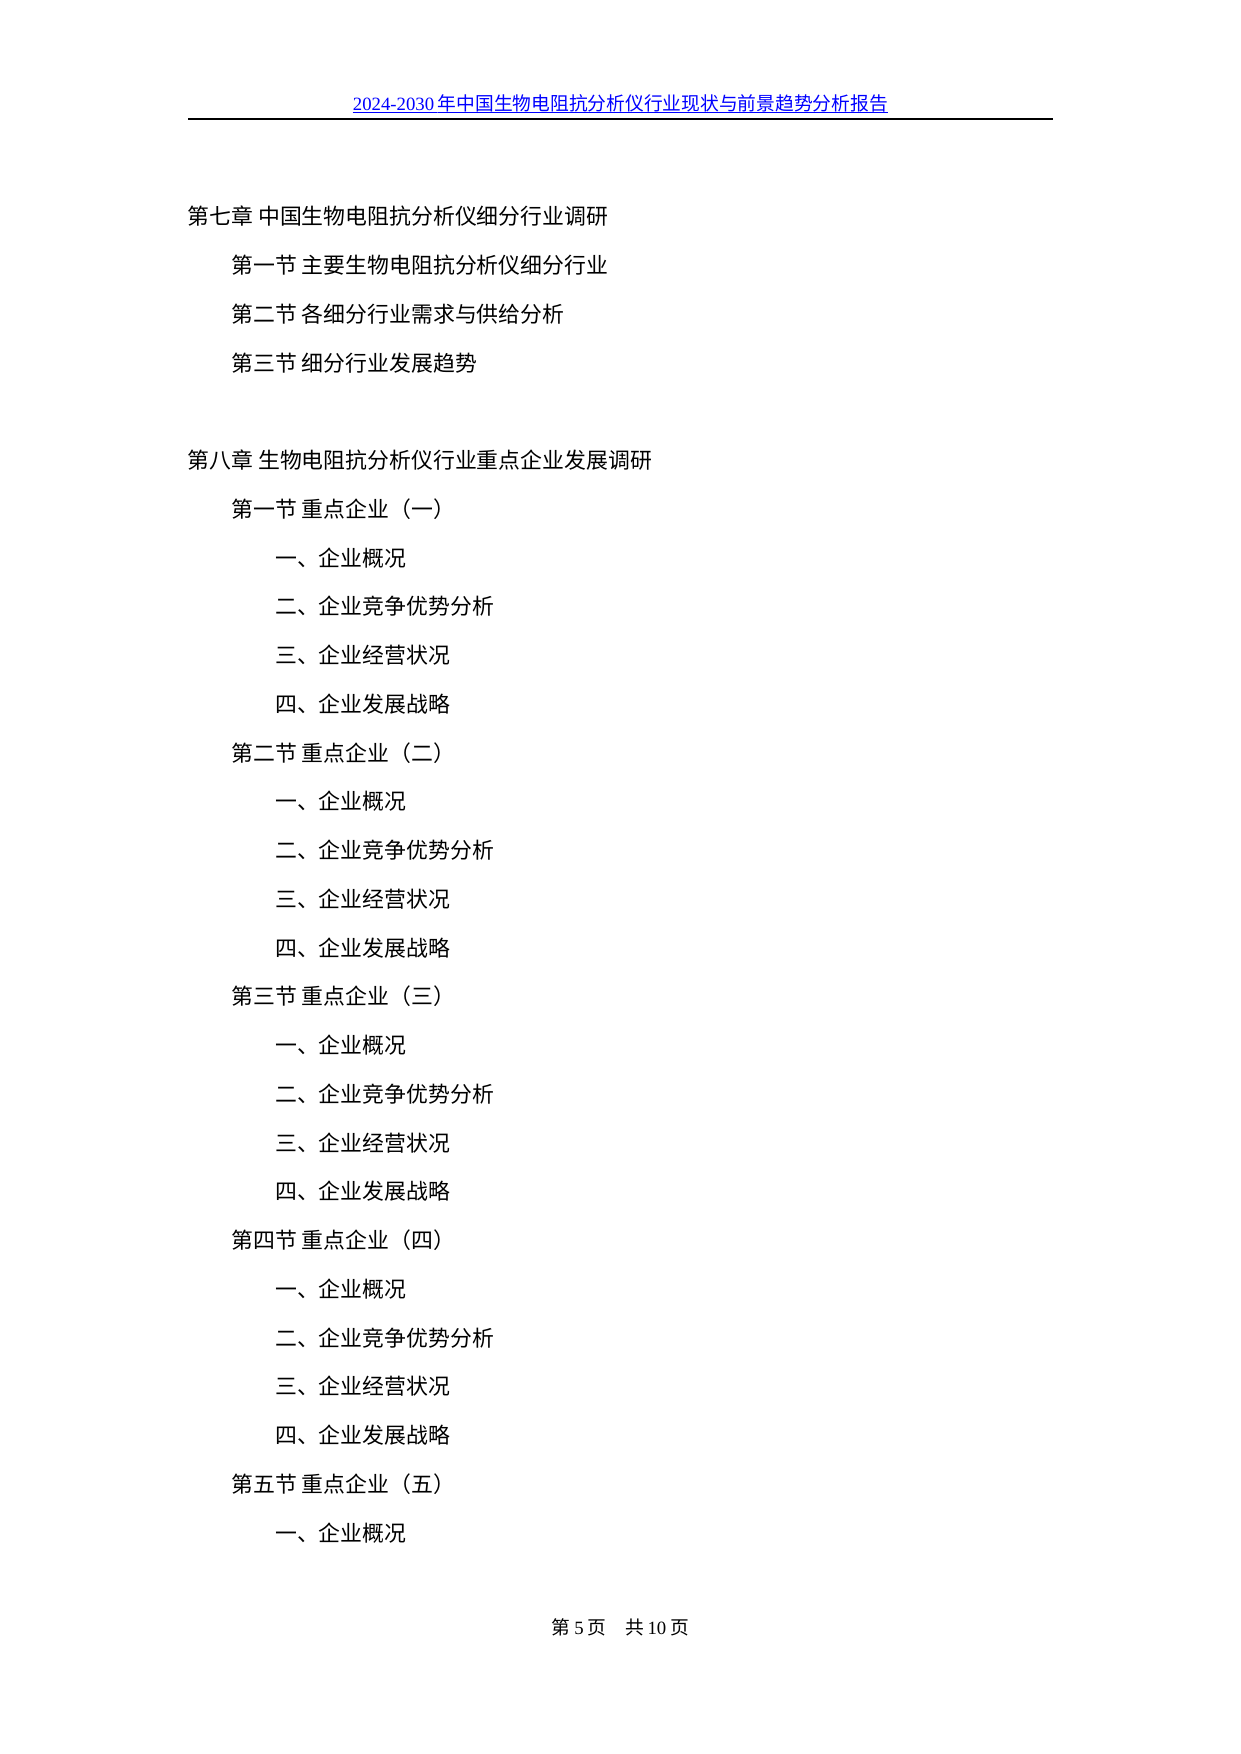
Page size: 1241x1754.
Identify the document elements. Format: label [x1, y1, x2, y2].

text [187, 150, 1053, 1548]
